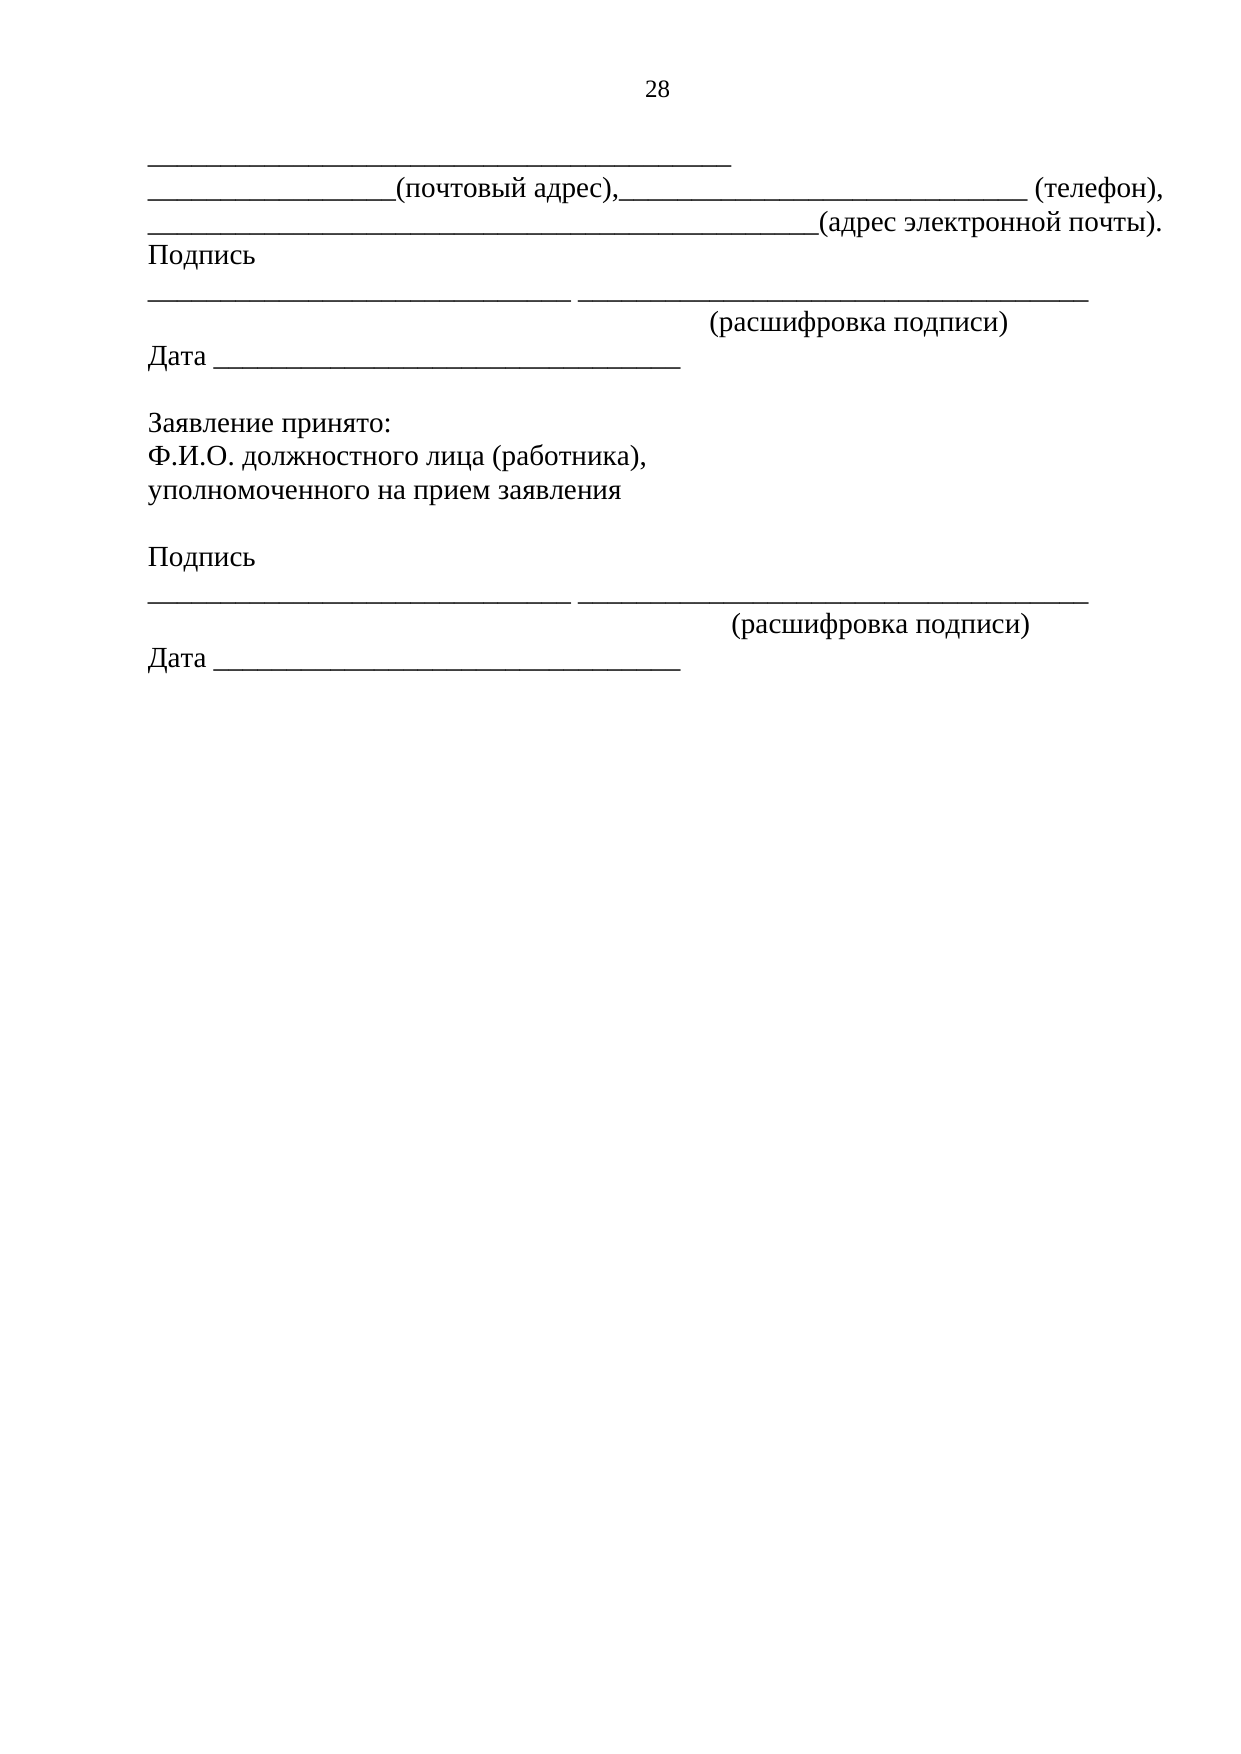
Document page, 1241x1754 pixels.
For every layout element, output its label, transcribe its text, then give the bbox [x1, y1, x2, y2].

text (расшифровка подписи) [148, 304, 1167, 338]
text ______________________________________________(адрес электронной почты). [148, 204, 1167, 237]
text ________________________________________ [148, 137, 1167, 170]
text Заявление принято: [148, 405, 1167, 438]
text уполномоченного на прием заявления [148, 472, 1167, 506]
text Ф.И.О. должностного лица (работника), [148, 438, 1167, 472]
text Подпись [148, 539, 1167, 573]
text Дата ________________________________ [148, 338, 1167, 371]
text Подпись [148, 237, 1167, 271]
text _________________(почтовый адрес),____________________________ (телефон), [148, 170, 1167, 204]
text (расшифровка подписи) [148, 606, 1167, 640]
text _____________________________ ___________________________________ [148, 271, 1167, 304]
text _____________________________ ___________________________________ [148, 573, 1167, 606]
text Дата ________________________________ [148, 640, 1167, 673]
